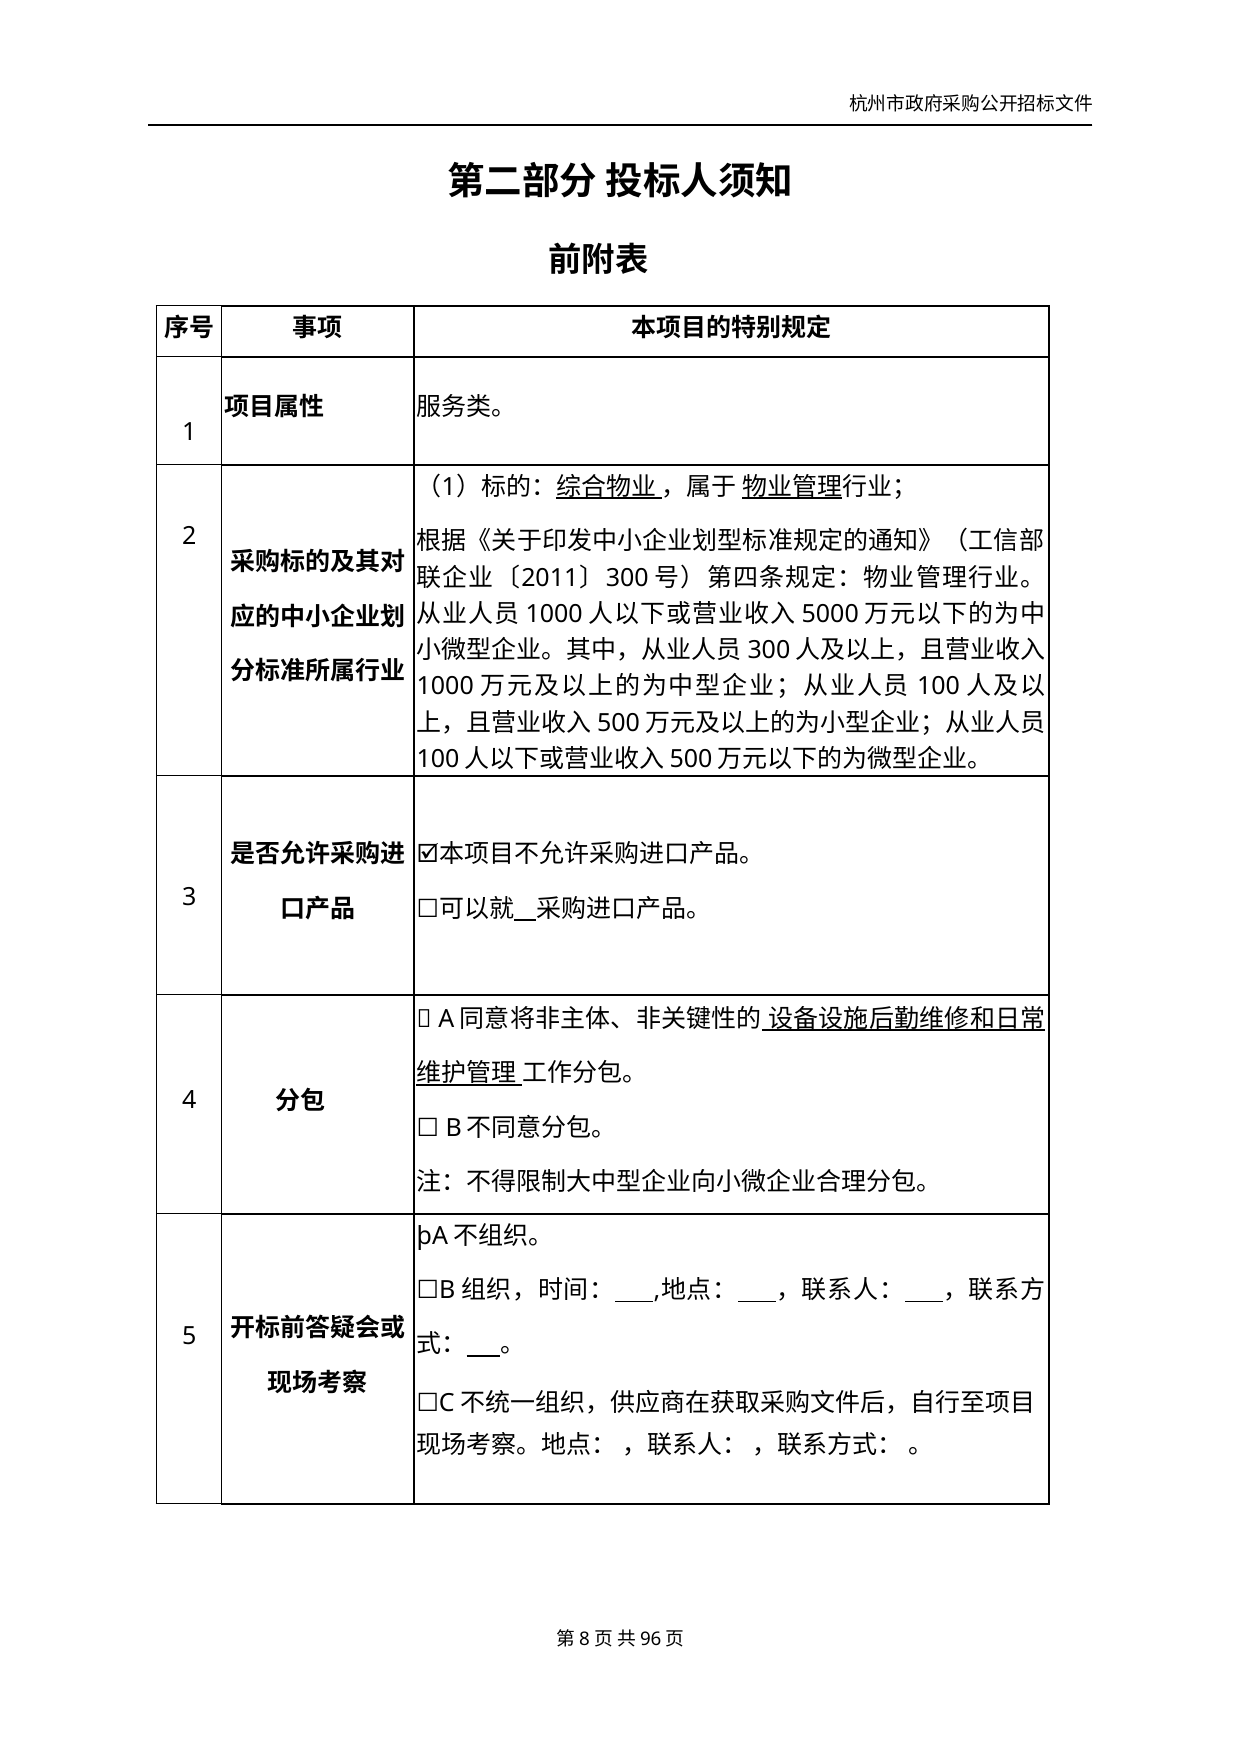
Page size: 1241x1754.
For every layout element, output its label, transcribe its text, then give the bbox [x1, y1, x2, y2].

table_cell 项目属性 [222, 358, 413, 464]
table_header 事项 [222, 307, 413, 356]
table_cell A不组织。 B组织，时间： ,地点： ，联系人： ，联系方式： 。 ☐C不统一组织，供应商在获取采购文件后，自行至项目现场考察。地点： ，联系人： ，联系方式： 。 [415, 1215, 1048, 1503]
table_cell 1 [157, 357, 221, 464]
text 前附表 [148, 233, 1092, 281]
table_cell 是否允许采购进口产品 [222, 777, 413, 994]
table_cell 开标前答疑会或现场考察 [222, 1215, 413, 1503]
table_cell 分包 [222, 996, 413, 1213]
table_cell 2 [157, 465, 221, 774]
table_cell 3 [157, 776, 221, 994]
table_cell 服务类。 [415, 358, 1048, 464]
table_cell 4 [157, 995, 221, 1213]
table_cell （1）标的：综合物业 ，属于 物业管理行业； 根据《关于印发中小企业划型标准规定的通知》（工信部联企业〔2011〕300号）第四条规定：物业管理行业。从业人员1000人以下或营业收入5000万元以下的为中小微型企业。其中，从业人员300人及以上，且营业收入1000万元及以上的为中型企业；从业人员100人及以上，且营业收入500万元及以上的为小型企业；从业人员100人以下或营业收入500万元以下的为微型企业。 [415, 466, 1048, 774]
table_cell A同意将非主体、非关键性的 设备设施后勤维修和日常维护管理 工作分包。 B不同意分包。 注：不得限制大中型企业向小微企业合理分包。 [415, 996, 1048, 1213]
text 第二部分 投标人须知 [148, 151, 1092, 206]
table_cell 本项目不允许采购进口产品。 可以就 采购进口产品。 [415, 777, 1048, 994]
table_cell 采购标的及其对应的中小企业划分标准所属行业 [222, 466, 413, 774]
table_header 本项目的特别规定 [415, 307, 1048, 356]
table_cell 5 [157, 1214, 221, 1503]
table_header 序号 [157, 306, 221, 356]
